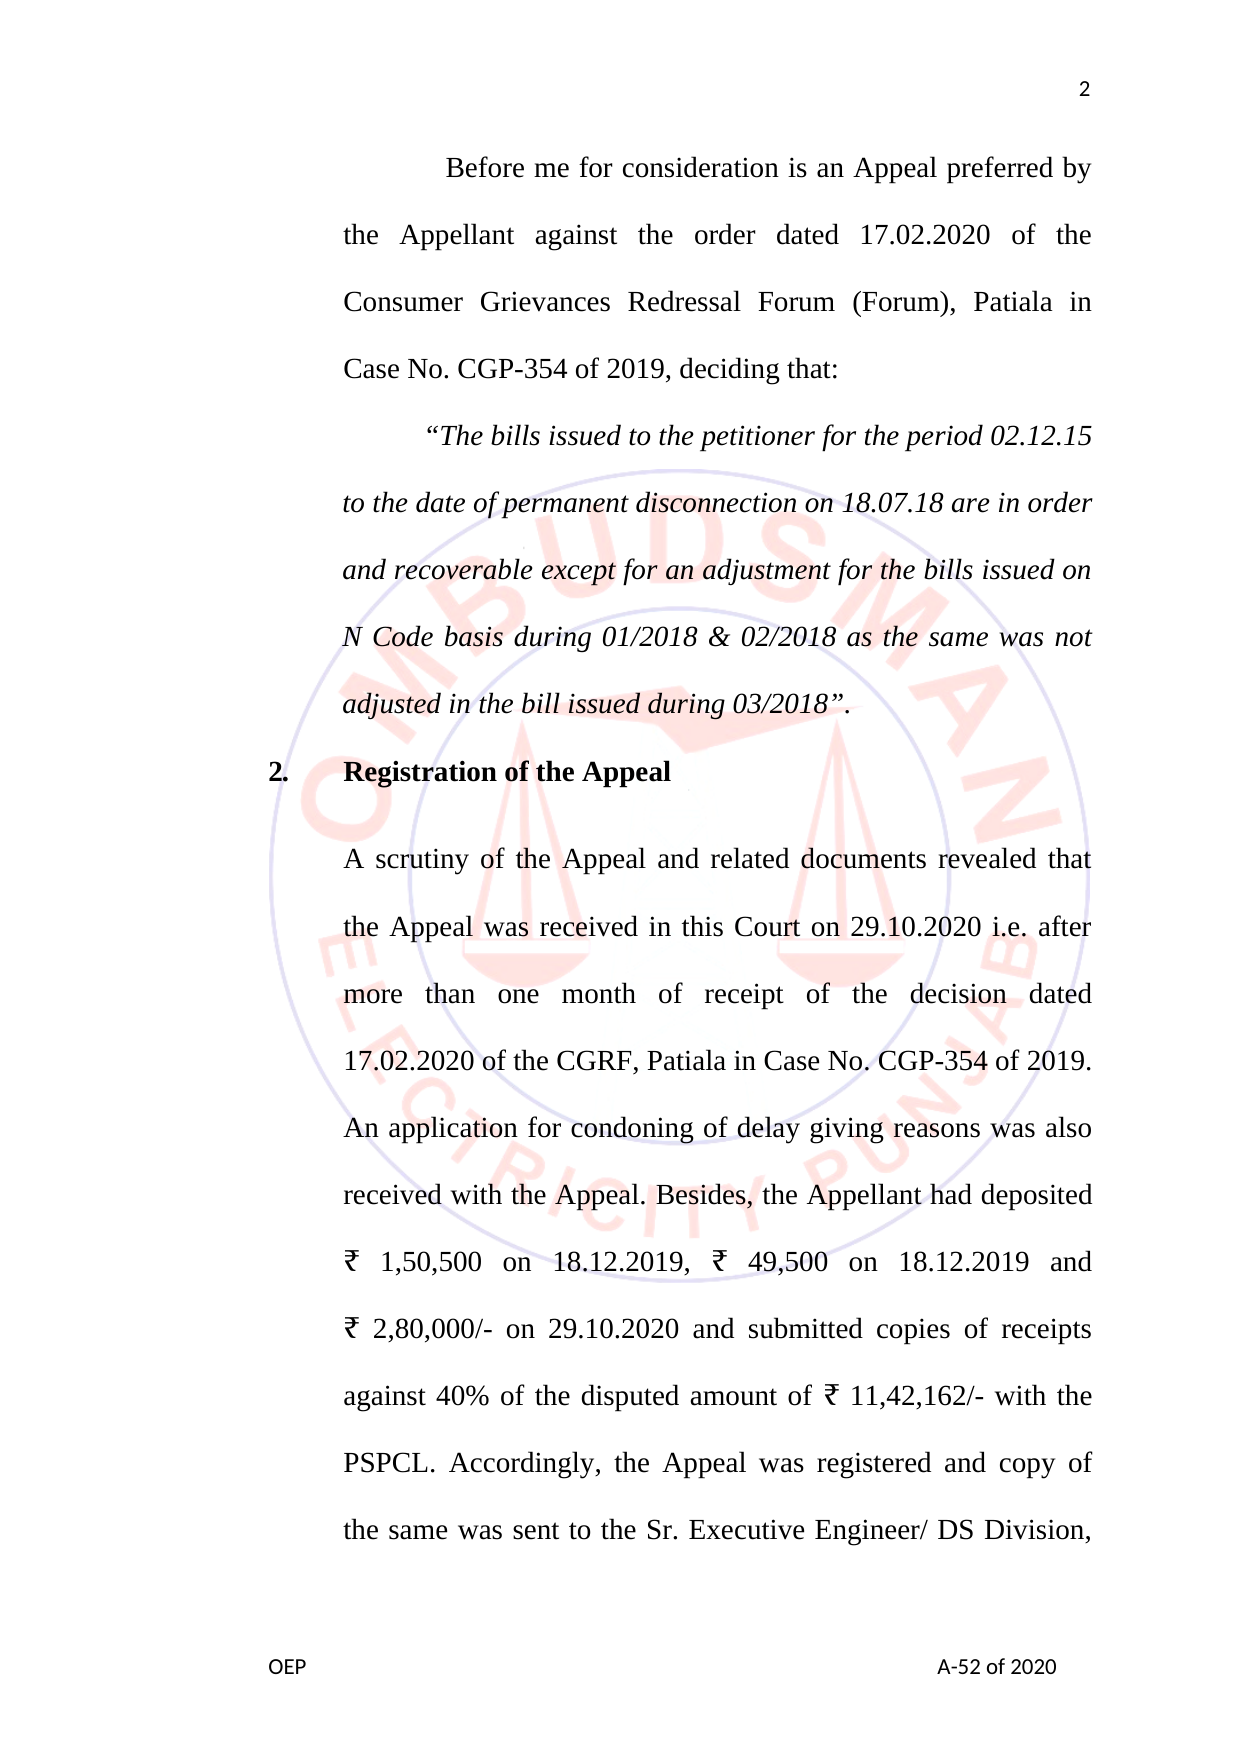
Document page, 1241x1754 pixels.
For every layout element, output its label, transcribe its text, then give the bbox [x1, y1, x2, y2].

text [343, 842, 1093, 1546]
text Before me for consideration is an Appeal preferred by the Appellant against the order dated 17.02.2020 of the Consumer Grievances Redressal Forum (Forum), Patiala in Case No. CGP-354 of 2019, deciding that: [343, 150, 1093, 385]
text 2. Registration of the Appeal [268, 754, 1090, 787]
text “The bills issued to the petitioner for the period 02.12.15 to the date of permanent disconnection on 18.07.18 are in order and recoverable except for an adjustment for the bills issued on N Code basis during 01/2018 & 02/2018 as the same was not adjusted in the bill issued during 03/2018”. [342, 418, 1093, 720]
